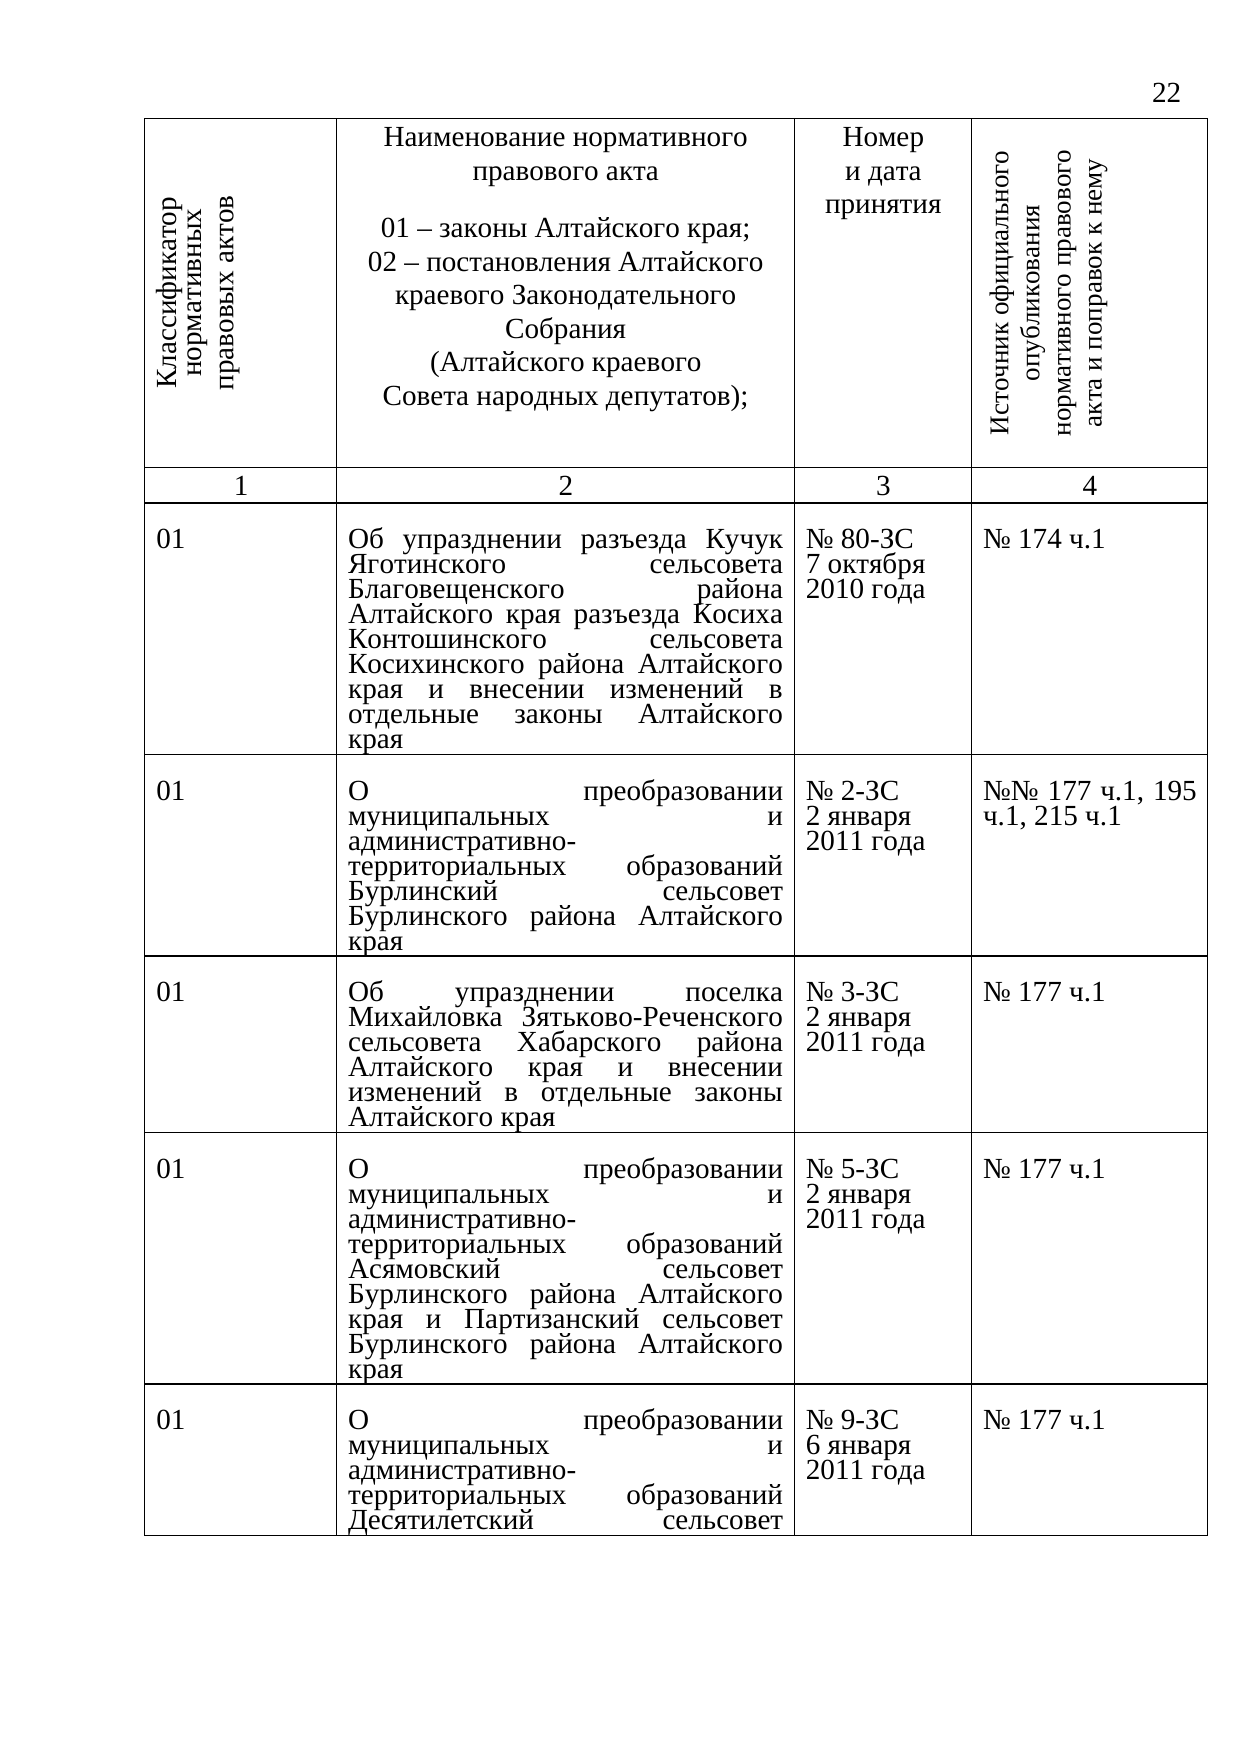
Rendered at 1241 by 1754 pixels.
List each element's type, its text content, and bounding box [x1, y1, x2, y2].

table_cell №№ 177 ч.1, 195 ч.1, 215 ч.1 [972, 755, 1207, 955]
table_header Наименование нормативного правового акта 01 – законы Алтайского края; 02 – постановления Алтайского краевого Законодательного Собрания (Алтайского краевого Совета народных депутатов); [337, 119, 794, 467]
table_header Номер и дата принятия [795, 119, 971, 467]
table_cell 01 [145, 1385, 336, 1535]
table_cell 4 [972, 468, 1207, 502]
table_cell Об упразднении поселка Михайловка Зятьково-Реченского сельсовета Хабарского района Алтайского края и внесении изменений в отдельные законы Алтайского края [337, 957, 794, 1132]
table_cell № 80-ЗС 7 октября 2010 года [795, 504, 971, 753]
table_cell № 5-ЗС 2 января 2011 года [795, 1133, 971, 1383]
table_cell 01 [145, 755, 336, 955]
table_cell О преобразовании муниципальных и административно-территориальных образований Бурлинский сельсовет Бурлинского района Алтайского края [337, 755, 794, 955]
table_cell № 177 ч.1 [972, 957, 1207, 1132]
table_cell № 2-ЗС 2 января 2011 года [795, 755, 971, 955]
table_cell 3 [795, 468, 971, 502]
table_cell № 174 ч.1 [972, 504, 1207, 753]
table_header Источник официального опубликования нормативного правового акта и поправок к нему [972, 119, 1207, 467]
table_cell № 177 ч.1 [972, 1133, 1207, 1383]
table_header Классификатор нормативных правовых актов [145, 119, 336, 467]
table_cell 01 [145, 504, 336, 753]
table_cell 1 [145, 468, 336, 502]
table_cell № 9-ЗС 6 января 2011 года [795, 1385, 971, 1535]
table_cell 2 [337, 468, 794, 502]
table_cell 01 [145, 957, 336, 1132]
table_cell 01 [145, 1133, 336, 1383]
table_cell № 177 ч.1 [972, 1385, 1207, 1535]
table_cell № 3-ЗС 2 января 2011 года [795, 957, 971, 1132]
table_cell О преобразовании муниципальных и административно-территориальных образований Асямовский сельсовет Бурлинского района Алтайского края и Партизанский сельсовет Бурлинского района Алтайского края [337, 1133, 794, 1383]
